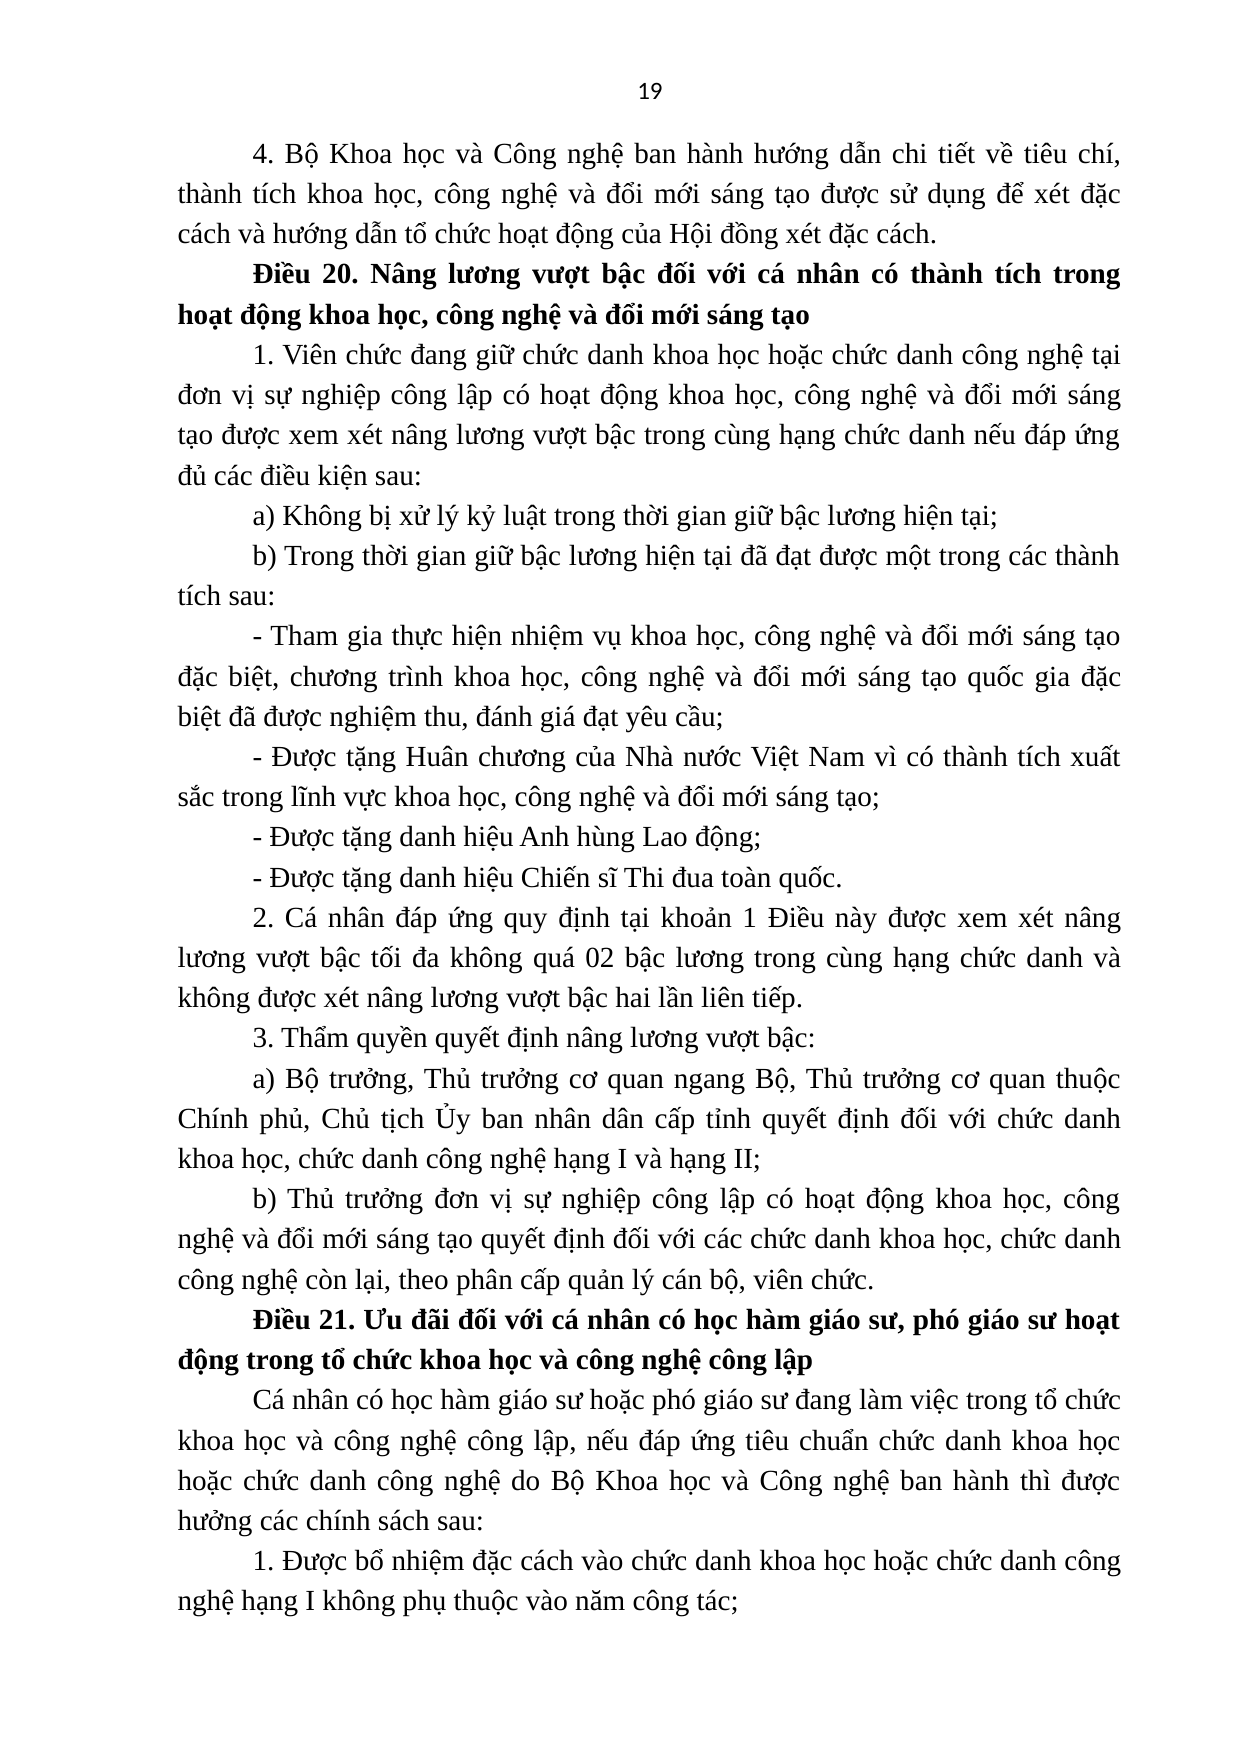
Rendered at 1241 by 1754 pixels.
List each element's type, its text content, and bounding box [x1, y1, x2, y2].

text 1. Được bổ nhiệm đặc cách vào chức danh khoa học hoặc chức danh công nghệ hạng I không phụ thuộc vào năm công tác; [177, 1543, 1122, 1617]
text 4. Bộ Khoa học và Công nghệ ban hành hướng dẫn chi tiết về tiêu chí, thành tích khoa học, công nghệ và đổi mới sáng tạo được sử dụng để xét đặc cách và hướng dẫn tổ chức hoạt động của Hội đồng xét đặc cách. [177, 136, 1122, 250]
text b) Thủ trưởng đơn vị sự nghiệp công lập có hoạt động khoa học, công nghệ và đổi mới sáng tạo quyết định đối với các chức danh khoa học, chức danh công nghệ còn lại, theo phân cấp quản lý cán bộ, viên chức. [177, 1181, 1122, 1295]
text Cá nhân có học hàm giáo sư hoặc phó giáo sư đang làm việc trong tổ chức khoa học và công nghệ công lập, nếu đáp ứng tiêu chuẩn chức danh khoa học hoặc chức danh công nghệ do Bộ Khoa học và Công nghệ ban hành thì được hưởng các chính sách sau: [177, 1382, 1122, 1537]
subtitle Điều 21. Ưu đãi đối với cá nhân có học hàm giáo sư, phó giáo sư hoạt động trong tổ chức khoa học và công nghệ công lập [177, 1302, 1122, 1376]
text - Được tặng danh hiệu Chiến sĩ Thi đua toàn quốc. [177, 860, 1122, 893]
text b) Trong thời gian giữ bậc lương hiện tại đã đạt được một trong các thành tích sau: [177, 538, 1122, 612]
text - Được tặng danh hiệu Anh hùng Lao động; [177, 819, 1122, 853]
text - Được tặng Huân chương của Nhà nước Việt Nam vì có thành tích xuất sắc trong lĩnh vực khoa học, công nghệ và đổi mới sáng tạo; [177, 739, 1122, 813]
text - Tham gia thực hiện nhiệm vụ khoa học, công nghệ và đổi mới sáng tạo đặc biệt, chương trình khoa học, công nghệ và đổi mới sáng tạo quốc gia đặc biệt đã được nghiệm thu, đánh giá đạt yêu cầu; [177, 618, 1122, 732]
text 2. Cá nhân đáp ứng quy định tại khoản 1 Điều này được xem xét nâng lương vượt bậc tối đa không quá 02 bậc lương trong cùng hạng chức danh và không được xét nâng lương vượt bậc hai lần liên tiếp. [177, 900, 1122, 1014]
text a) Bộ trưởng, Thủ trưởng cơ quan ngang Bộ, Thủ trưởng cơ quan thuộc Chính phủ, Chủ tịch Ủy ban nhân dân cấp tỉnh quyết định đối với chức danh khoa học, chức danh công nghệ hạng I và hạng II; [177, 1061, 1122, 1175]
text 1. Viên chức đang giữ chức danh khoa học hoặc chức danh công nghệ tại đơn vị sự nghiệp công lập có hoạt động khoa học, công nghệ và đổi mới sáng tạo được xem xét nâng lương vượt bậc trong cùng hạng chức danh nếu đáp ứng đủ các điều kiện sau: [177, 337, 1122, 491]
text 3. Thẩm quyền quyết định nâng lương vượt bậc: [177, 1021, 1122, 1054]
text a) Không bị xử lý kỷ luật trong thời gian giữ bậc lương hiện tại; [177, 498, 1122, 531]
subtitle Điều 20. Nâng lương vượt bậc đối với cá nhân có thành tích trong hoạt động khoa học, công nghệ và đổi mới sáng tạo [177, 257, 1122, 330]
